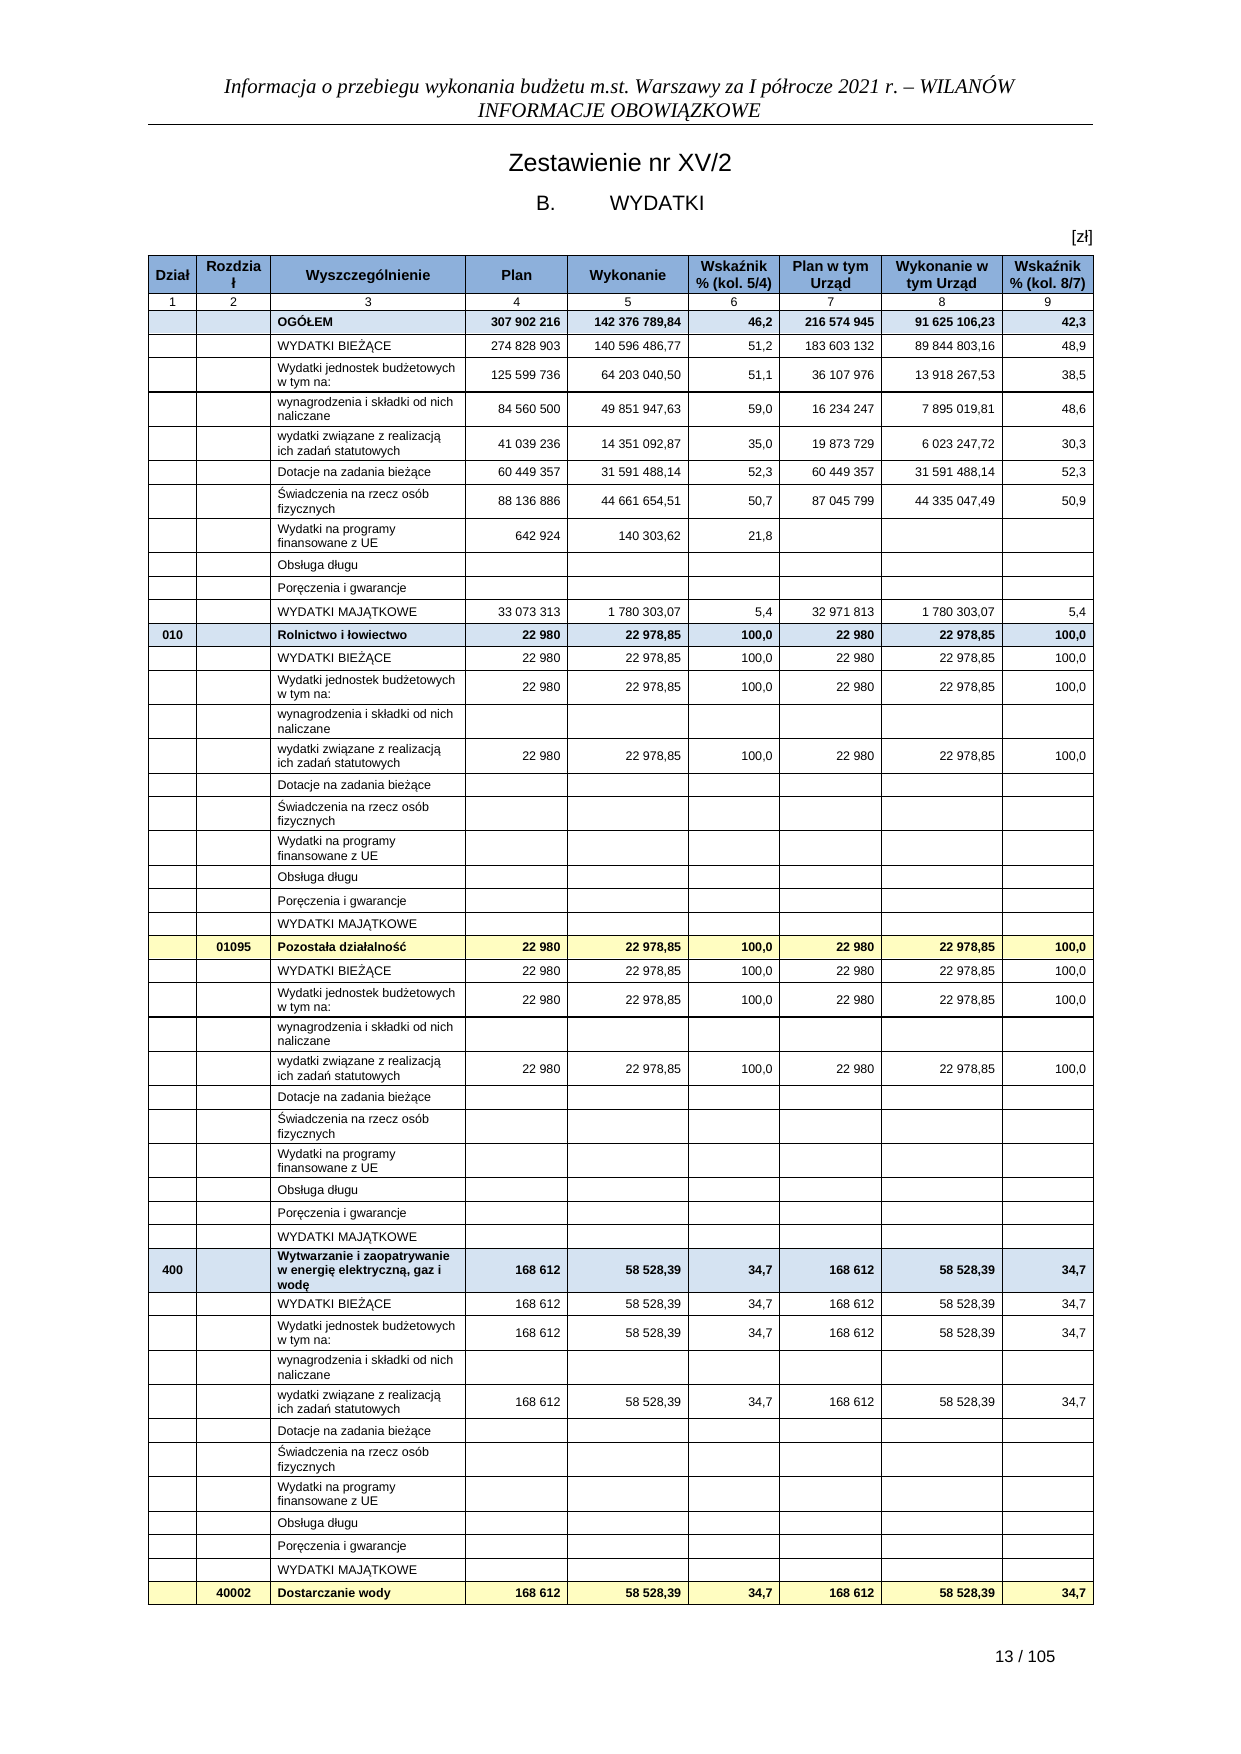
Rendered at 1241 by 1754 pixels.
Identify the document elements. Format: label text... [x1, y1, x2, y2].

table_cell [149, 866, 196, 888]
table_header Wykonanie [568, 256, 688, 293]
table_cell [197, 553, 270, 576]
table_cell Obsługa długu [271, 553, 465, 576]
table_cell wynagrodzenia i składki od nich naliczane [271, 705, 465, 738]
table_cell 168 612 [466, 1385, 567, 1418]
table_cell [197, 624, 270, 646]
table_cell [466, 1351, 567, 1384]
table_cell 6 [689, 294, 779, 310]
table_cell Wydatki jednostek budżetowych w tym na: [271, 983, 465, 1016]
table_cell Poręczenia i gwarancje [271, 577, 465, 599]
table_cell 168 612 [780, 1582, 881, 1604]
table_cell [149, 831, 196, 865]
table_cell [568, 1178, 688, 1201]
table_cell [780, 1351, 881, 1384]
table_cell [1003, 1535, 1093, 1557]
table_cell WYDATKI MAJĄTKOWE [271, 600, 465, 623]
table_cell [466, 797, 567, 830]
table_cell [780, 553, 881, 576]
table_cell [149, 1385, 196, 1418]
table_cell [149, 1110, 196, 1143]
table_cell 2 [197, 294, 270, 310]
table_cell [882, 831, 1002, 865]
table_cell Wydatki jednostek budżetowych w tym na: [271, 358, 465, 391]
table_cell [149, 889, 196, 912]
table_cell Świadczenia na rzecz osób fizycznych [271, 797, 465, 830]
table_cell 01095 [197, 936, 270, 958]
table_cell 34,7 [1003, 1582, 1093, 1604]
table_cell 44 661 654,51 [568, 485, 688, 518]
table_cell 32 971 813 [780, 600, 881, 623]
table_cell 100,0 [1003, 624, 1093, 646]
table_cell [1003, 1559, 1093, 1581]
table_cell [149, 1202, 196, 1224]
table_cell 22 980 [780, 647, 881, 669]
table_cell [197, 866, 270, 888]
table_cell 58 528,39 [568, 1316, 688, 1349]
table_cell [197, 577, 270, 599]
table_cell [689, 1477, 779, 1511]
table_cell [149, 1086, 196, 1108]
table_cell 91 625 106,23 [882, 311, 1002, 333]
table_cell 100,0 [689, 671, 779, 704]
table_cell wydatki związane z realizacją ich zadań statutowych [271, 1385, 465, 1418]
table_cell 5,4 [689, 600, 779, 623]
table_cell 34,7 [689, 1249, 779, 1292]
table_cell [882, 889, 1002, 912]
table_cell [197, 705, 270, 738]
table_cell [149, 1052, 196, 1085]
table_cell 58 528,39 [568, 1385, 688, 1418]
table_cell [1003, 1443, 1093, 1476]
table_cell [466, 553, 567, 576]
table_cell [1003, 1351, 1093, 1384]
table_cell [149, 553, 196, 576]
table_cell [1003, 866, 1093, 888]
table_cell 22 978,85 [568, 936, 688, 958]
table_cell [780, 1559, 881, 1581]
table_cell [197, 797, 270, 830]
table_header Wyszczególnienie [271, 256, 465, 293]
table_cell 22 980 [466, 739, 567, 773]
table_cell 168 612 [466, 1316, 567, 1349]
table_cell [466, 1512, 567, 1534]
table_cell [780, 1018, 881, 1051]
table_cell [197, 983, 270, 1016]
table_cell [568, 831, 688, 865]
table_cell [149, 671, 196, 704]
table_cell [689, 1559, 779, 1581]
table_cell Wydatki na programy finansowane z UE [271, 1144, 465, 1177]
table_cell 89 844 803,16 [882, 335, 1002, 357]
table_cell [149, 461, 196, 483]
table_cell [466, 1559, 567, 1581]
table_cell [197, 960, 270, 982]
table_cell [149, 705, 196, 738]
table_cell 41 039 236 [466, 427, 567, 460]
table_cell [882, 1535, 1002, 1557]
table_cell 22 980 [780, 739, 881, 773]
table_cell 22 978,85 [568, 983, 688, 1016]
table_cell Wydatki na programy finansowane z UE [271, 831, 465, 865]
table_cell [1003, 1419, 1093, 1442]
table_cell 52,3 [1003, 461, 1093, 483]
table_cell Świadczenia na rzecz osób fizycznych [271, 1110, 465, 1143]
table_cell WYDATKI MAJĄTKOWE [271, 1225, 465, 1248]
table_cell [197, 1559, 270, 1581]
table_cell Poręczenia i gwarancje [271, 1535, 465, 1557]
table_cell Dotacje na zadania bieżące [271, 461, 465, 483]
table_cell 22 978,85 [882, 1052, 1002, 1085]
table_cell [197, 485, 270, 518]
table_cell [149, 427, 196, 460]
table_cell [882, 705, 1002, 738]
table_cell [466, 913, 567, 935]
table_cell [689, 553, 779, 576]
table_cell [689, 889, 779, 912]
table_cell Pozostała działalność [271, 936, 465, 958]
table_cell 51,2 [689, 335, 779, 357]
table_cell [149, 1582, 196, 1604]
table_cell [882, 1018, 1002, 1051]
table_cell [568, 913, 688, 935]
table_cell 100,0 [1003, 936, 1093, 958]
table_cell WYDATKI BIEŻĄCE [271, 1293, 465, 1315]
table_cell [780, 774, 881, 796]
table_cell 30,3 [1003, 427, 1093, 460]
table_cell [149, 774, 196, 796]
subtitle B. WYDATKI [148, 191, 1093, 215]
table_cell Świadczenia na rzecz osób fizycznych [271, 485, 465, 518]
table_cell [149, 647, 196, 669]
table_cell Rolnictwo i łowiectwo [271, 624, 465, 646]
table_cell 168 612 [466, 1582, 567, 1604]
table_cell [689, 1419, 779, 1442]
table_cell [466, 705, 567, 738]
table_cell 34,7 [689, 1316, 779, 1349]
table_cell [466, 1202, 567, 1224]
table_cell Obsługa długu [271, 866, 465, 888]
table_cell 36 107 976 [780, 358, 881, 391]
table_cell [568, 1535, 688, 1557]
table_cell 1 780 303,07 [568, 600, 688, 623]
table_cell Wytwarzanie i zaopatrywanie w energię elektryczną, gaz i wodę [271, 1249, 465, 1292]
table_cell 13 918 267,53 [882, 358, 1002, 391]
table_cell [689, 1144, 779, 1177]
table_cell [568, 797, 688, 830]
table_cell [689, 705, 779, 738]
table_cell [1003, 831, 1093, 865]
table_cell 58 528,39 [882, 1316, 1002, 1349]
table_cell [197, 1351, 270, 1384]
table_cell [882, 577, 1002, 599]
table_cell Dotacje na zadania bieżące [271, 774, 465, 796]
table_cell [780, 519, 881, 552]
table_cell Wydatki na programy finansowane z UE [271, 1477, 465, 1511]
table_cell [568, 705, 688, 738]
table_cell [149, 519, 196, 552]
table_cell [568, 553, 688, 576]
table_cell 31 591 488,14 [568, 461, 688, 483]
table_cell [1003, 1110, 1093, 1143]
table_cell [780, 1443, 881, 1476]
table_cell 7 [780, 294, 881, 310]
table_cell 22 978,85 [882, 983, 1002, 1016]
table_cell [689, 913, 779, 935]
table_cell 21,8 [689, 519, 779, 552]
table_cell [568, 1144, 688, 1177]
table_cell 142 376 789,84 [568, 311, 688, 333]
table_cell 52,3 [689, 461, 779, 483]
table_cell [466, 1477, 567, 1511]
table_cell [1003, 1178, 1093, 1201]
table_cell 22 978,85 [568, 624, 688, 646]
table_cell 100,0 [1003, 960, 1093, 982]
table_cell 48,9 [1003, 335, 1093, 357]
table_cell Wydatki na programy finansowane z UE [271, 519, 465, 552]
table_cell 34,7 [689, 1293, 779, 1315]
table_cell 48,6 [1003, 393, 1093, 426]
table_cell wynagrodzenia i składki od nich naliczane [271, 393, 465, 426]
table_cell [197, 1086, 270, 1108]
table_cell 100,0 [1003, 1052, 1093, 1085]
table_cell 5,4 [1003, 600, 1093, 623]
table_cell [197, 1249, 270, 1292]
table_cell [689, 577, 779, 599]
table_cell 22 978,85 [568, 671, 688, 704]
table_cell [197, 600, 270, 623]
table_cell [149, 913, 196, 935]
table_cell 22 980 [466, 960, 567, 982]
table_cell 22 978,85 [568, 960, 688, 982]
table_cell [1003, 889, 1093, 912]
table_cell 168 612 [780, 1316, 881, 1349]
table_cell [149, 393, 196, 426]
table_cell [1003, 1477, 1093, 1511]
table_cell [1003, 913, 1093, 935]
table_cell WYDATKI MAJĄTKOWE [271, 913, 465, 935]
table_cell 22 980 [780, 960, 881, 982]
table_cell 100,0 [1003, 983, 1093, 1016]
table_cell 22 980 [780, 671, 881, 704]
table_cell [197, 1144, 270, 1177]
table_cell [149, 1178, 196, 1201]
table_cell 51,1 [689, 358, 779, 391]
table_cell Dostarczanie wody [271, 1582, 465, 1604]
table_cell 100,0 [689, 624, 779, 646]
table_cell 22 980 [466, 647, 567, 669]
table_cell [882, 1202, 1002, 1224]
table_cell 307 902 216 [466, 311, 567, 333]
table_cell Dotacje na zadania bieżące [271, 1086, 465, 1108]
table_cell [568, 1512, 688, 1534]
table_cell [197, 311, 270, 333]
table_cell [882, 797, 1002, 830]
table_cell [149, 577, 196, 599]
table_cell [882, 1086, 1002, 1108]
table_cell 34,7 [1003, 1293, 1093, 1315]
table_cell [780, 1419, 881, 1442]
table_cell [568, 774, 688, 796]
table_cell OGÓŁEM [271, 311, 465, 333]
table_cell [197, 519, 270, 552]
table_cell 42,3 [1003, 311, 1093, 333]
table_cell 168 612 [780, 1249, 881, 1292]
table_cell 274 828 903 [466, 335, 567, 357]
table_cell [882, 774, 1002, 796]
table_cell wynagrodzenia i składki od nich naliczane [271, 1018, 465, 1051]
table_cell 14 351 092,87 [568, 427, 688, 460]
table_cell 50,9 [1003, 485, 1093, 518]
table_cell [689, 831, 779, 865]
table_cell [149, 311, 196, 333]
table_cell 64 203 040,50 [568, 358, 688, 391]
table_cell 22 978,85 [882, 624, 1002, 646]
table_cell [149, 1477, 196, 1511]
table_cell 19 873 729 [780, 427, 881, 460]
table_cell [568, 1477, 688, 1511]
table_cell 58 528,39 [882, 1293, 1002, 1315]
table_cell [197, 393, 270, 426]
table_cell [197, 335, 270, 357]
table_cell [882, 1178, 1002, 1201]
table_cell 49 851 947,63 [568, 393, 688, 426]
table_cell [882, 1559, 1002, 1581]
table_cell [466, 1144, 567, 1177]
table_cell [568, 1351, 688, 1384]
table_cell 100,0 [1003, 739, 1093, 773]
table_cell [568, 1018, 688, 1051]
table_cell wydatki związane z realizacją ich zadań statutowych [271, 739, 465, 773]
table_cell [689, 1202, 779, 1224]
table_cell 100,0 [689, 1052, 779, 1085]
table_cell 400 [149, 1249, 196, 1292]
table_cell [466, 1018, 567, 1051]
table_cell Wydatki jednostek budżetowych w tym na: [271, 671, 465, 704]
table_cell [780, 1512, 881, 1534]
table_cell [780, 866, 881, 888]
table_cell [689, 1535, 779, 1557]
table_cell 22 980 [466, 936, 567, 958]
table_cell [780, 1202, 881, 1224]
table_cell [197, 1293, 270, 1315]
table_cell [197, 1385, 270, 1418]
table_cell [149, 983, 196, 1016]
table_cell [197, 774, 270, 796]
table_cell 58 528,39 [568, 1293, 688, 1315]
table_cell [882, 1477, 1002, 1511]
table_cell [1003, 705, 1093, 738]
table_cell [568, 1443, 688, 1476]
table_cell [466, 889, 567, 912]
table_cell 38,5 [1003, 358, 1093, 391]
table_cell [780, 913, 881, 935]
table_cell [149, 485, 196, 518]
table_cell 100,0 [1003, 647, 1093, 669]
table_cell 22 978,85 [568, 1052, 688, 1085]
table_cell 4 [466, 294, 567, 310]
table_cell [149, 936, 196, 958]
table_cell 125 599 736 [466, 358, 567, 391]
table_cell [197, 647, 270, 669]
table_cell [568, 1225, 688, 1248]
table_header Plan [466, 256, 567, 293]
table_cell [780, 889, 881, 912]
table_cell [780, 1535, 881, 1557]
table_cell [197, 1512, 270, 1534]
table_cell [882, 1512, 1002, 1534]
table_header Wskaźnik % (kol. 5/4) [689, 256, 779, 293]
table_cell [466, 1110, 567, 1143]
text [zł] [148, 227, 1093, 246]
table_cell [197, 1535, 270, 1557]
table_cell [197, 1316, 270, 1349]
text Zestawienie nr XV/2 [148, 148, 1093, 176]
table_cell 22 978,85 [568, 739, 688, 773]
table_cell [568, 577, 688, 599]
table_cell [197, 739, 270, 773]
table_cell 34,7 [689, 1385, 779, 1418]
table_cell [568, 1110, 688, 1143]
table_cell Obsługa długu [271, 1178, 465, 1201]
table_cell 1 780 303,07 [882, 600, 1002, 623]
table_cell 44 335 047,49 [882, 485, 1002, 518]
table_cell [882, 1144, 1002, 1177]
table_cell 168 612 [780, 1385, 881, 1418]
table_cell 168 612 [466, 1293, 567, 1315]
table_cell [197, 427, 270, 460]
table_cell 100,0 [689, 983, 779, 1016]
table_cell 22 980 [466, 983, 567, 1016]
table_cell [149, 1144, 196, 1177]
table_cell 22 980 [780, 624, 881, 646]
table_cell [466, 1443, 567, 1476]
table_cell [197, 1225, 270, 1248]
table_cell [780, 1477, 881, 1511]
table_cell [780, 797, 881, 830]
table_cell 58 528,39 [568, 1582, 688, 1604]
table_cell [568, 1559, 688, 1581]
table_cell [197, 913, 270, 935]
table_cell [197, 671, 270, 704]
table_cell [197, 1052, 270, 1085]
table_cell 84 560 500 [466, 393, 567, 426]
table_cell [466, 1535, 567, 1557]
table_cell Obsługa długu [271, 1512, 465, 1534]
table_cell 22 978,85 [882, 739, 1002, 773]
table_cell 22 980 [466, 671, 567, 704]
table_cell 22 980 [466, 1052, 567, 1085]
table_cell [689, 774, 779, 796]
table_cell WYDATKI BIEŻĄCE [271, 647, 465, 669]
table_cell [780, 1110, 881, 1143]
table_cell [466, 1178, 567, 1201]
table_cell 1 [149, 294, 196, 310]
table_cell Poręczenia i gwarancje [271, 889, 465, 912]
table_cell [689, 1110, 779, 1143]
table_cell 100,0 [689, 936, 779, 958]
table_cell [780, 1144, 881, 1177]
table_cell 100,0 [689, 960, 779, 982]
table_cell [689, 1178, 779, 1201]
table_cell [466, 1225, 567, 1248]
table_cell [882, 1110, 1002, 1143]
table_cell [197, 461, 270, 483]
table_cell 22 978,85 [882, 936, 1002, 958]
table_cell wynagrodzenia i składki od nich naliczane [271, 1351, 465, 1384]
table_cell [1003, 1018, 1093, 1051]
table_header Wskaźnik % (kol. 8/7) [1003, 256, 1093, 293]
table_cell WYDATKI MAJĄTKOWE [271, 1559, 465, 1581]
table_cell 642 924 [466, 519, 567, 552]
table_cell [882, 866, 1002, 888]
table_header Rozdział [197, 256, 270, 293]
table_cell 34,7 [1003, 1385, 1093, 1418]
table_cell [780, 577, 881, 599]
table_cell [149, 1419, 196, 1442]
table_header Plan w tym Urząd [780, 256, 881, 293]
table_cell [689, 1351, 779, 1384]
table_cell [882, 913, 1002, 935]
table_header Dział [149, 256, 196, 293]
table_cell [780, 831, 881, 865]
table_cell 60 449 357 [466, 461, 567, 483]
table_cell [882, 1419, 1002, 1442]
table_cell [197, 358, 270, 391]
table_cell [197, 831, 270, 865]
table_cell [568, 889, 688, 912]
table_cell 22 978,85 [568, 647, 688, 669]
table_cell 46,2 [689, 311, 779, 333]
table_cell [882, 1351, 1002, 1384]
table_cell 22 978,85 [882, 960, 1002, 982]
table_cell [882, 1443, 1002, 1476]
table_cell [466, 831, 567, 865]
table_cell [197, 1419, 270, 1442]
table_cell [466, 1419, 567, 1442]
table_cell [780, 705, 881, 738]
table_cell Wydatki jednostek budżetowych w tym na: [271, 1316, 465, 1349]
table_cell 3 [271, 294, 465, 310]
table_cell [689, 1018, 779, 1051]
table_cell [780, 1225, 881, 1248]
table_cell 60 449 357 [780, 461, 881, 483]
table_cell 183 603 132 [780, 335, 881, 357]
table_cell [1003, 1512, 1093, 1534]
table_cell [1003, 1086, 1093, 1108]
table_cell [689, 1512, 779, 1534]
table_cell wydatki związane z realizacją ich zadań statutowych [271, 1052, 465, 1085]
table_cell [1003, 577, 1093, 599]
table_cell 22 980 [780, 1052, 881, 1085]
table_cell 58 528,39 [882, 1582, 1002, 1604]
table_cell [568, 1202, 688, 1224]
table_cell 34,7 [1003, 1249, 1093, 1292]
table_cell [466, 866, 567, 888]
table_cell [149, 1316, 196, 1349]
table_cell WYDATKI BIEŻĄCE [271, 960, 465, 982]
table_cell [197, 889, 270, 912]
table_cell 22 980 [780, 983, 881, 1016]
table_cell 88 136 886 [466, 485, 567, 518]
table_cell [197, 1018, 270, 1051]
table_cell 100,0 [689, 739, 779, 773]
table_cell 58 528,39 [882, 1385, 1002, 1418]
table_cell 168 612 [780, 1293, 881, 1315]
table_cell 6 023 247,72 [882, 427, 1002, 460]
table_header Wykonanie w tym Urząd [882, 256, 1002, 293]
table_cell [568, 866, 688, 888]
table_cell 59,0 [689, 393, 779, 426]
table_cell Świadczenia na rzecz osób fizycznych [271, 1443, 465, 1476]
table_cell 34,7 [1003, 1316, 1093, 1349]
table_cell 7 895 019,81 [882, 393, 1002, 426]
table_cell [1003, 1202, 1093, 1224]
table_cell [149, 1512, 196, 1534]
table_cell [149, 1293, 196, 1315]
table_cell [149, 1559, 196, 1581]
table_cell [1003, 519, 1093, 552]
table_cell 33 073 313 [466, 600, 567, 623]
table_cell 8 [882, 294, 1002, 310]
table_cell wydatki związane z realizacją ich zadań statutowych [271, 427, 465, 460]
table_cell 140 596 486,77 [568, 335, 688, 357]
table_cell [149, 1225, 196, 1248]
table_cell [882, 553, 1002, 576]
table_cell 40002 [197, 1582, 270, 1604]
table_cell [197, 1178, 270, 1201]
table_cell [149, 1443, 196, 1476]
table_cell 34,7 [689, 1582, 779, 1604]
table_cell WYDATKI BIEŻĄCE [271, 335, 465, 357]
table_cell 5 [568, 294, 688, 310]
table_cell [197, 1477, 270, 1511]
table_cell [780, 1178, 881, 1201]
table_cell [1003, 1144, 1093, 1177]
table_cell [689, 797, 779, 830]
table_cell [1003, 774, 1093, 796]
table_cell 216 574 945 [780, 311, 881, 333]
table_cell [197, 1110, 270, 1143]
table_cell [149, 358, 196, 391]
table_cell 22 978,85 [882, 647, 1002, 669]
table_cell [1003, 797, 1093, 830]
table_cell 9 [1003, 294, 1093, 310]
table_cell Poręczenia i gwarancje [271, 1202, 465, 1224]
table_cell [568, 1419, 688, 1442]
table_cell [149, 960, 196, 982]
table_cell [149, 600, 196, 623]
table_cell [197, 1443, 270, 1476]
table_cell [689, 1225, 779, 1248]
table_cell [466, 774, 567, 796]
table_cell 58 528,39 [568, 1249, 688, 1292]
table_cell 010 [149, 624, 196, 646]
table_cell [149, 797, 196, 830]
table_cell 87 045 799 [780, 485, 881, 518]
table_cell 100,0 [1003, 671, 1093, 704]
table_cell [149, 335, 196, 357]
table_cell 100,0 [689, 647, 779, 669]
table_cell 31 591 488,14 [882, 461, 1002, 483]
table_cell 58 528,39 [882, 1249, 1002, 1292]
table_cell [466, 1086, 567, 1108]
table_cell [882, 1225, 1002, 1248]
table_cell [1003, 553, 1093, 576]
table_cell 35,0 [689, 427, 779, 460]
table_cell 22 980 [780, 936, 881, 958]
table_cell [780, 1086, 881, 1108]
table_cell [689, 866, 779, 888]
table_cell 22 978,85 [882, 671, 1002, 704]
table_cell [568, 1086, 688, 1108]
table_cell [1003, 1225, 1093, 1248]
table_cell [882, 519, 1002, 552]
table_cell [149, 1535, 196, 1557]
table_cell [689, 1086, 779, 1108]
table_cell 140 303,62 [568, 519, 688, 552]
table_cell 22 980 [466, 624, 567, 646]
table_cell [149, 1018, 196, 1051]
table_cell [466, 577, 567, 599]
table_cell Dotacje na zadania bieżące [271, 1419, 465, 1442]
table_cell 50,7 [689, 485, 779, 518]
table_cell 16 234 247 [780, 393, 881, 426]
table_cell [689, 1443, 779, 1476]
table_cell 168 612 [466, 1249, 567, 1292]
table_cell [149, 1351, 196, 1384]
table_cell [149, 739, 196, 773]
table_cell [197, 1202, 270, 1224]
